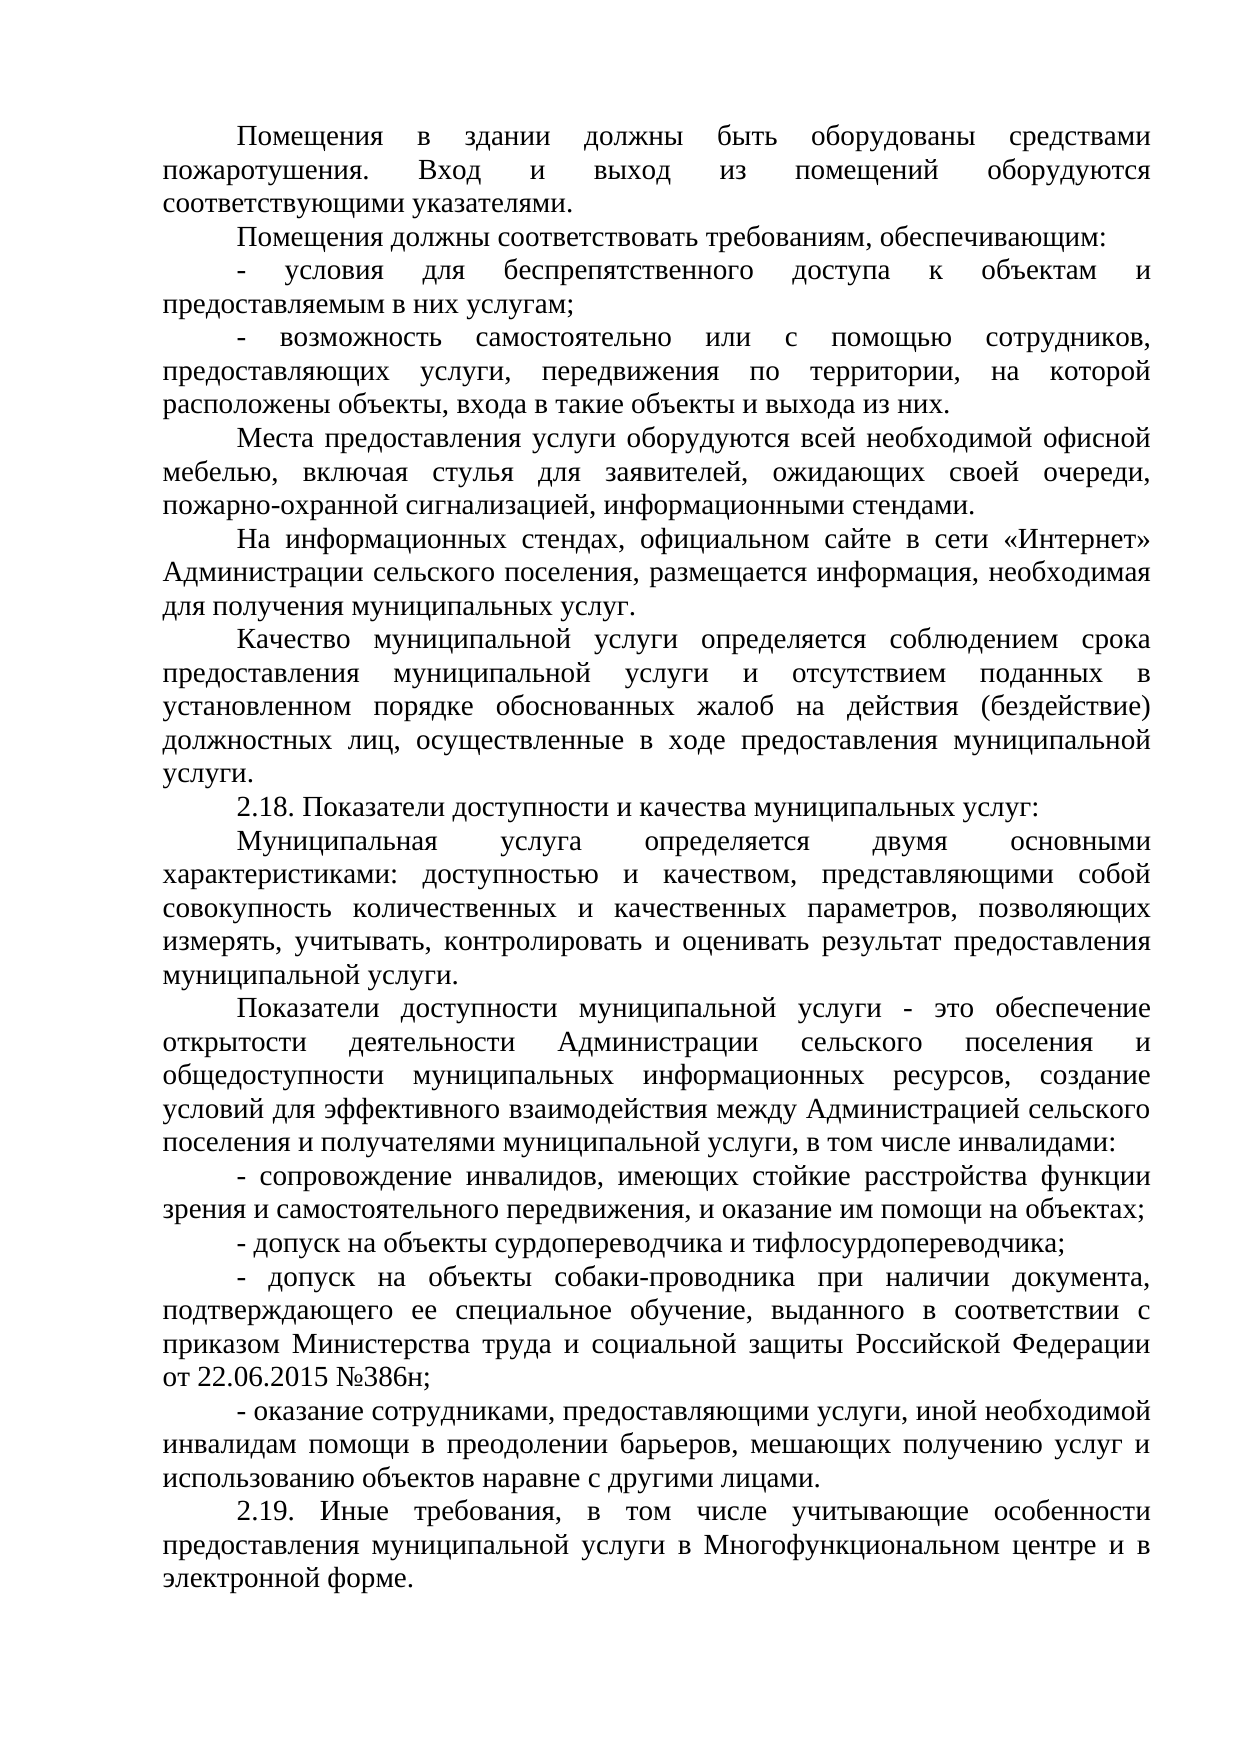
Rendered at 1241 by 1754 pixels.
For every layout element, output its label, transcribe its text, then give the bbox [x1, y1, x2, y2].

text Муниципальная услуга определяется двумя основными характеристиками: доступностью и качеством, представляющими собой совокупность количественных и качественных параметров, позволяющих измерять, учитывать, контролировать и оценивать результат предоставления муниципальной услуги. [162, 823, 1152, 990]
text Помещения должны соответствовать требованиям, обеспечивающим: [162, 219, 1152, 252]
text - возможность самостоятельно или с помощью сотрудников, предоставляющих услуги, передвижения по территории, на которой расположены объекты, входа в такие объекты и выхода из них. [162, 319, 1152, 420]
text - допуск на объекты собаки-проводника при наличии документа, подтверждающего ее специальное обучение, выданного в соответствии с приказом Министерства труда и социальной защиты Российской Федерации от 22.06.2015 №386н; [162, 1259, 1152, 1393]
text Показатели доступности муниципальной услуги - это обеспечение открытости деятельности Администрации сельского поселения и общедоступности муниципальных информационных ресурсов, создание условий для эффективного взаимодействия между Администрацией сельского поселения и получателями муниципальной услуги, в том числе инвалидами: [162, 990, 1152, 1158]
text - условия для беспрепятственного доступа к объектам и предоставляемым в них услугам; [162, 252, 1152, 319]
text 2.19. Иные требования, в том числе учитывающие особенности предоставления муниципальной услуги в Многофункциональном центре и в электронной форме. [162, 1493, 1152, 1594]
text Качество муниципальной услуги определяется соблюдением срока предоставления муниципальной услуги и отсутствием поданных в установленном порядке обоснованных жалоб на действия (бездействие) должностных лиц, осуществленные в ходе предоставления муниципальной услуги. [162, 621, 1152, 789]
text Места предоставления услуги оборудуются всей необходимой офисной мебелью, включая стулья для заявителей, ожидающих своей очереди, пожарно-охранной сигнализацией, информационными стендами. [162, 420, 1152, 521]
text - оказание сотрудниками, предоставляющими услуги, иной необходимой инвалидам помощи в преодолении барьеров, мешающих получению услуг и использованию объектов наравне с другими лицами. [162, 1393, 1152, 1493]
text На информационных стендах, официальном сайте в сети «Интернет» Администрации сельского поселения, размещается информация, необходимая для получения муниципальных услуг. [162, 521, 1152, 621]
text 2.18. Показатели доступности и качества муниципальных услуг: [162, 789, 1152, 823]
text - сопровождение инвалидов, имеющих стойкие расстройства функции зрения и самостоятельного передвижения, и оказание им помощи на объектах; [162, 1158, 1152, 1225]
text - допуск на объекты сурдопереводчика и тифлосурдопереводчика; [162, 1225, 1152, 1259]
text Помещения в здании должны быть оборудованы средствами пожаротушения. Вход и выход из помещений оборудуются соответствующими указателями. [162, 118, 1152, 219]
